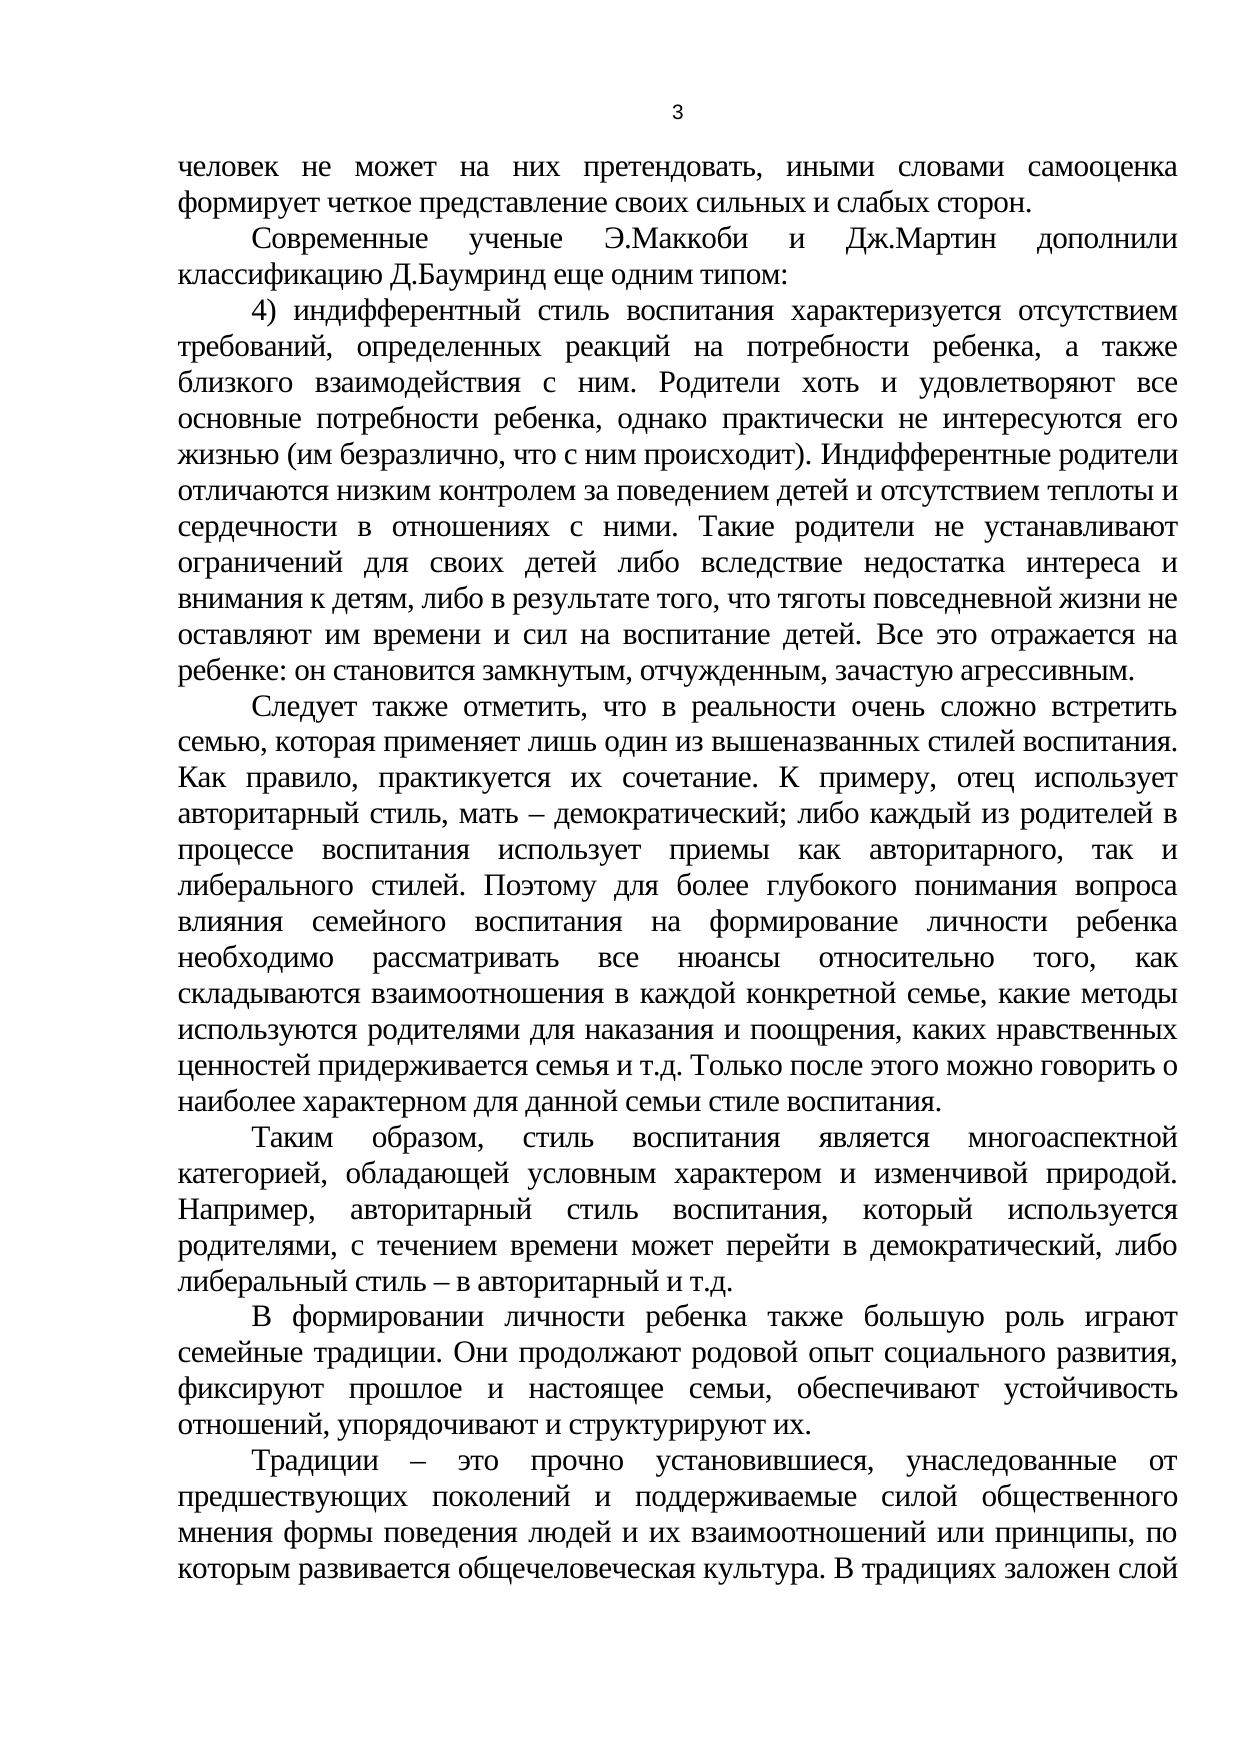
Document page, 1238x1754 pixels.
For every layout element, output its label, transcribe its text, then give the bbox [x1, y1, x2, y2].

text 4) индифферентный стиль воспитания характеризуется отсутствием требований, определенных реакций на потребности ребенка, а также близкого взаимодействия с ним. Родители хоть и удовлетворяют все основные потребности ребенка, однако практически не интересуются его жизнью (им безразлично, что с ним происходит). Индифферентные родители отличаются низким контролем за поведением детей и отсутствием теплоты и сердечности в отношениях с ними. Такие родители не устанавливают ограничений для своих детей либо вследствие недостатка интереса и внимания к детям, либо в результате того, что тяготы повседневной жизни не оставляют им времени и сил на воспитание детей. Все это отражается на ребенке: он становится замкнутым, отчужденным, зачастую агрессивным. [177, 291, 1178, 687]
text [177, 148, 1178, 219]
text Следует также отметить, что в реальности очень сложно встретить семью, которая применяет лишь один из вышеназванных стилей воспитания. Как правило, практикуется их сочетание. К примеру, отец использует авторитарный стиль, мать – демократический; либо каждый из родителей в процессе воспитания использует приемы как авторитарного, так и либерального стилей. Поэтому для более глубокого понимания вопроса влияния семейного воспитания на формирование личности ребенка необходимо рассматривать все нюансы относительно того, как складываются взаимоотношения в каждой конкретной семье, какие методы используются родителями для наказания и поощрения, каких нравственных ценностей придерживается семья и т.д. Только после этого можно говорить о наиболее характерном для данной семьи стиле воспитания. [177, 687, 1178, 1118]
text В формировании личности ребенка также большую роль играют семейные традиции. Они продолжают родовой опыт социального развития, фиксируют прошлое и настоящее семьи, обеспечивают устойчивость отношений, упорядочивают и структурируют их. [177, 1298, 1178, 1441]
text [177, 1441, 1178, 1585]
text Таким образом, стиль воспитания является многоаспектной категорией, обладающей условным характером и изменчивой природой. Например, авторитарный стиль воспитания, который используется родителями, с течением времени может перейти в демократический, либо либеральный стиль – в авторитарный и т.д. [177, 1118, 1178, 1298]
text Современные ученые Э.Маккоби и Дж.Мартин дополнили классификацию Д.Баумринд еще одним типом: [177, 219, 1178, 291]
